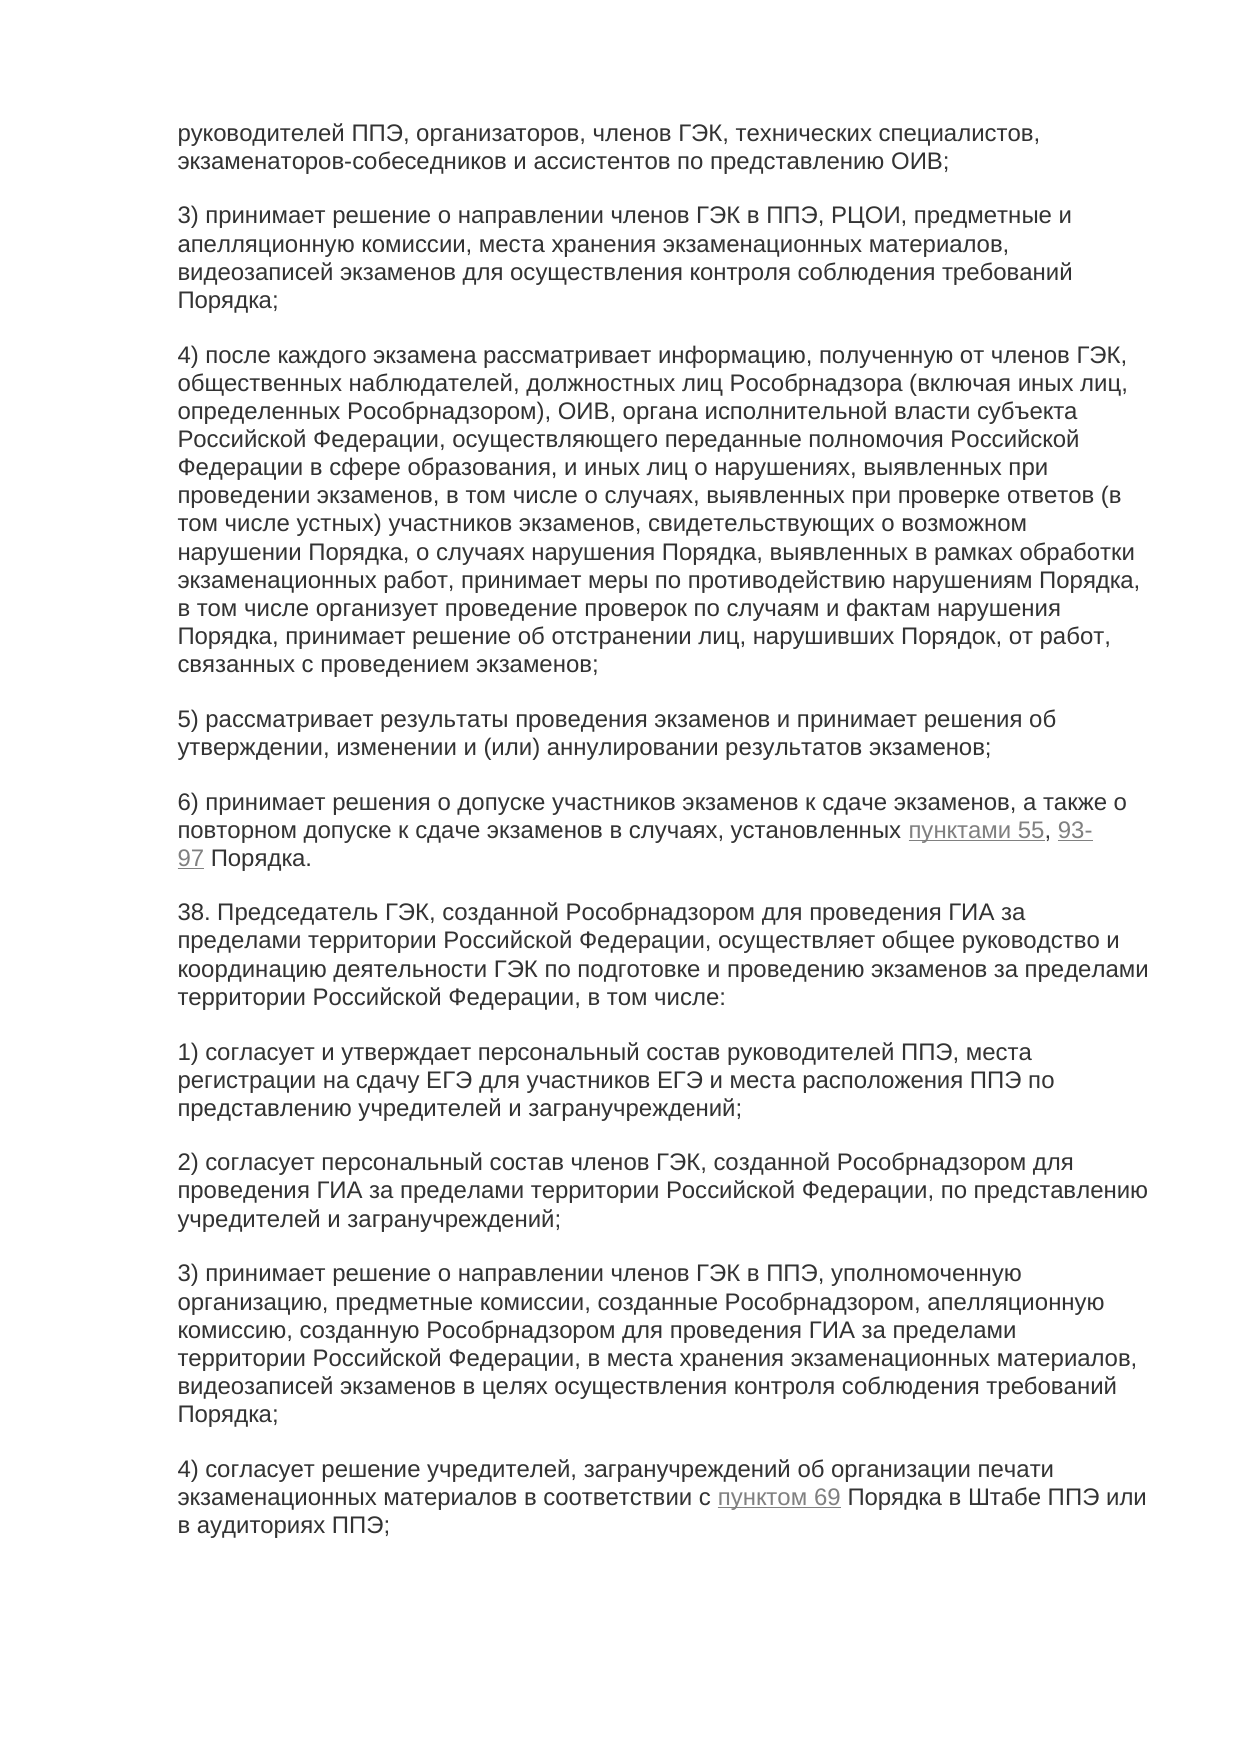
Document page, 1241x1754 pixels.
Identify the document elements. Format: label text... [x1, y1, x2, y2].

text 2) согласует персональный состав членов ГЭК, созданной Рособрнадзором для проведения ГИА за пределами территории Российской Федерации, по представлению учредителей и загранучреждений; [177, 1148, 1152, 1232]
text 3) принимает решение о направлении членов ГЭК в ППЭ, уполномоченную организацию, предметные комиссии, созданные Рособрнадзором, апелляционную комиссию, созданную Рособрнадзором для проведения ГИА за пределами территории Российской Федерации, в места хранения экзаменационных материалов, видеозаписей экзаменов в целях осуществления контроля соблюдения требований Порядка; [177, 1259, 1152, 1427]
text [177, 118, 1152, 174]
text 3) принимает решение о направлении членов ГЭК в ППЭ, РЦОИ, предметные и апелляционную комиссии, места хранения экзаменационных материалов, видеозаписей экзаменов для осуществления контроля соблюдения требований Порядка; [177, 201, 1152, 313]
text 4) согласует решение учредителей, загранучреждений об организации печати экзаменационных материалов в соответствии с пунктом 69 Порядка в Штабе ППЭ или в аудиториях ППЭ; [177, 1454, 1152, 1538]
text 38. Председатель ГЭК, созданной Рособрнадзором для проведения ГИА за пределами территории Российской Федерации, осуществляет общее руководство и координацию деятельности ГЭК по подготовке и проведению экзаменов за пределами территории Российской Федерации, в том числе: [177, 898, 1152, 1010]
text 6) принимает решения о допуске участников экзаменов к сдаче экзаменов, а также о повторном допуске к сдаче экзаменов в случаях, установленных пунктами 55, 93-97 Порядка. [177, 787, 1152, 871]
text 4) после каждого экзамена рассматривает информацию, полученную от членов ГЭК, общественных наблюдателей, должностных лиц Рособрнадзора (включая иных лиц, определенных Рособрнадзором), ОИВ, органа исполнительной власти субъекта Российской Федерации, осуществляющего переданные полномочия Российской Федерации в сфере образования, и иных лиц о нарушениях, выявленных при проведении экзаменов, в том числе о случаях, выявленных при проверке ответов (в том числе устных) участников экзаменов, свидетельствующих о возможном нарушении Порядка, о случаях нарушения Порядка, выявленных в рамках обработки экзаменационных работ, принимает меры по противодействию нарушениям Порядка, в том числе организует проведение проверок по случаям и фактам нарушения Порядка, принимает решение об отстранении лиц, нарушивших Порядок, от работ, связанных с проведением экзаменов; [177, 340, 1152, 677]
text 1) согласует и утверждает персональный состав руководителей ППЭ, места регистрации на сдачу ЕГЭ для участников ЕГЭ и места расположения ППЭ по представлению учредителей и загранучреждений; [177, 1037, 1152, 1121]
text 5) рассматривает результаты проведения экзаменов и принимает решения об утверждении, изменении и (или) аннулировании результатов экзаменов; [177, 704, 1152, 760]
